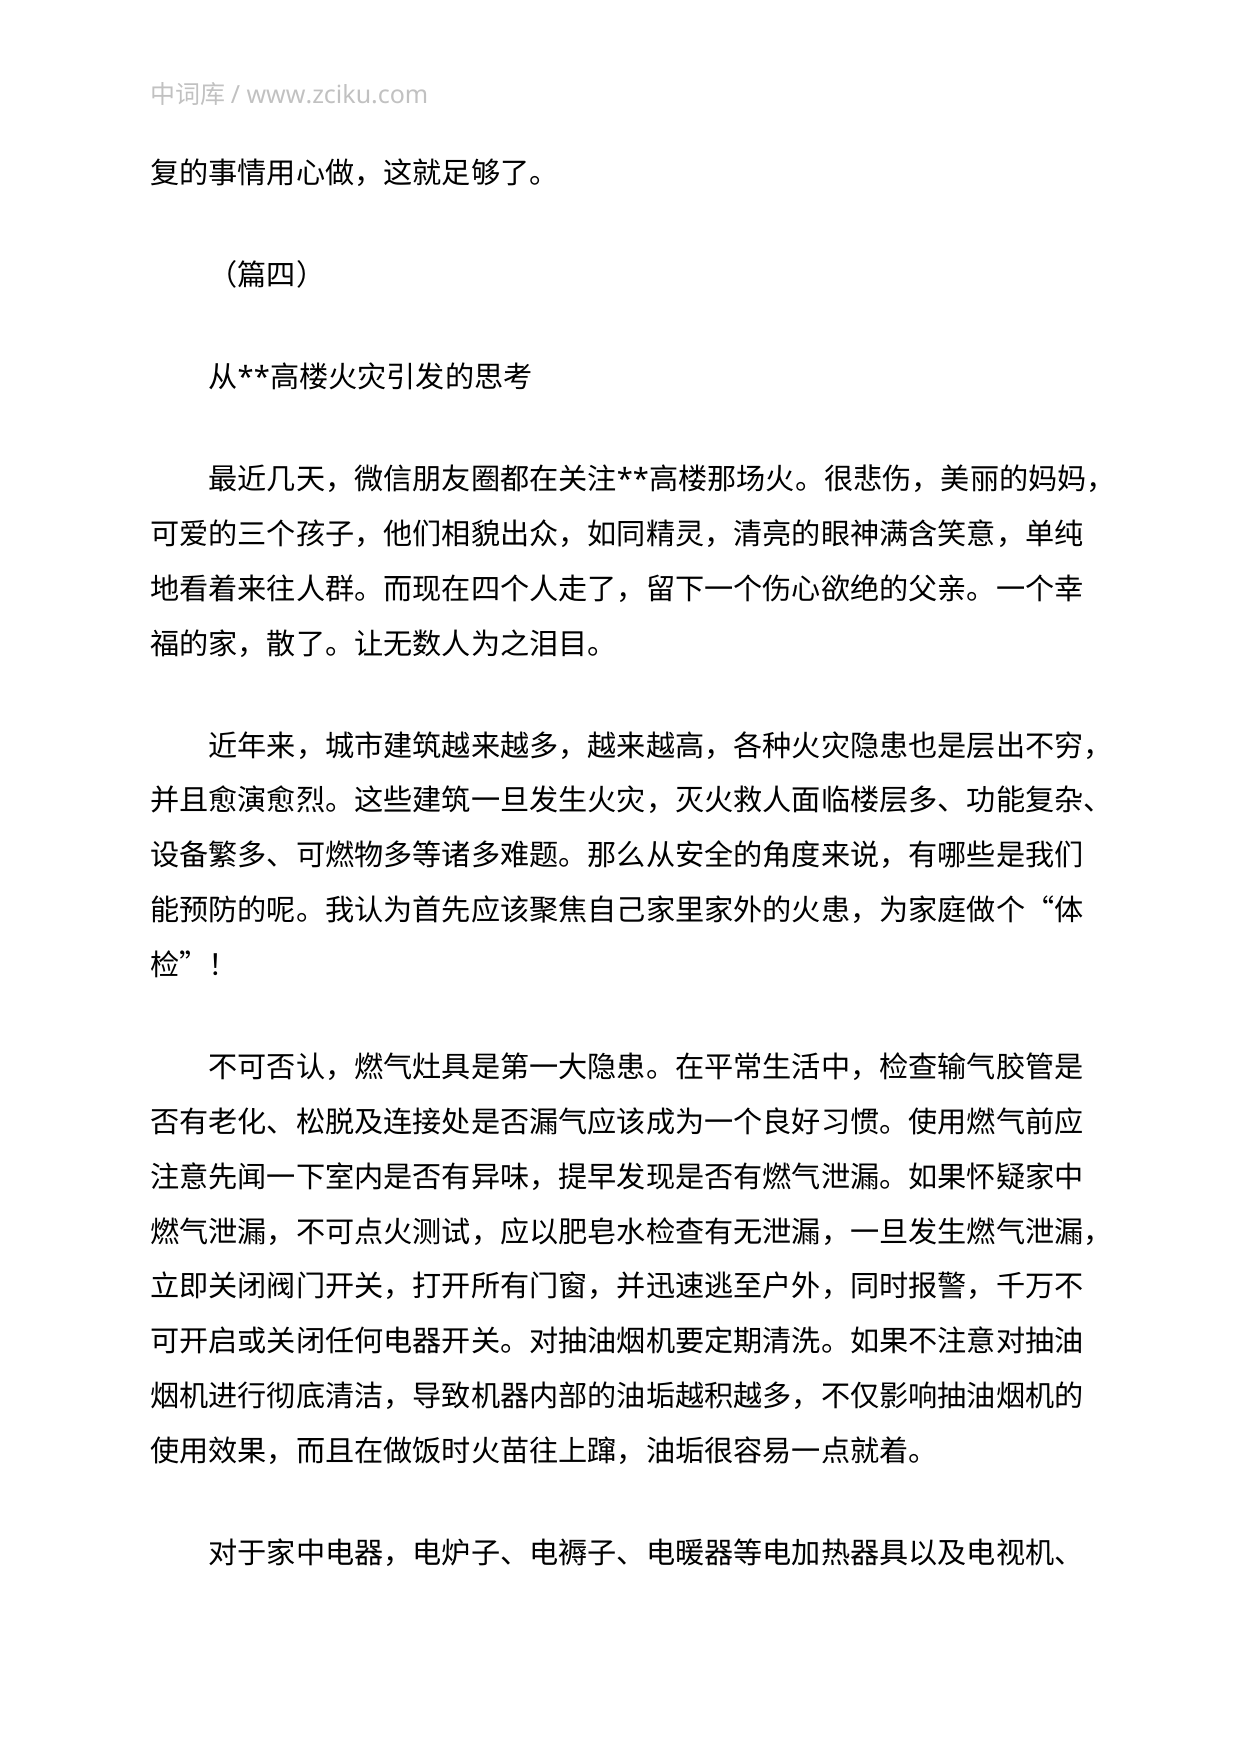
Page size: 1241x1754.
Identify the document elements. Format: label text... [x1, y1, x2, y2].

text （篇四） [150, 252, 1090, 294]
text 最近几天，微信朋友圈都在关注**高楼那场火。很悲伤，美丽的妈妈，可爱的三个孩子，他们相貌出众，如同精灵，清亮的眼神满含笑意，单纯地看着来往人群。而现在四个人走了，留下一个伤心欲绝的父亲。一个幸福的家，散了。让无数人为之泪目。 [150, 456, 1090, 663]
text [150, 1529, 1090, 1572]
text 近年来，城市建筑越来越多，越来越高，各种火灾隐患也是层出不穷，并且愈演愈烈。这些建筑一旦发生火灾，灭火救人面临楼层多、功能复杂、设备繁多、可燃物多等诸多难题。那么从安全的角度来说，有哪些是我们能预防的呢。我认为首先应该聚焦自己家里家外的火患，为家庭做个“体检”！ [150, 722, 1090, 984]
text 不可否认，燃气灶具是第一大隐患。在平常生活中，检查输气胶管是否有老化、松脱及连接处是否漏气应该成为一个良好习惯。使用燃气前应注意先闻一下室内是否有异味，提早发现是否有燃气泄漏。如果怀疑家中燃气泄漏，不可点火测试，应以肥皂水检查有无泄漏，一旦发生燃气泄漏，立即关闭阀门开关，打开所有门窗，并迅速逃至户外，同时报警，千万不可开启或关闭任何电器开关。对抽油烟机要定期清洗。如果不注意对抽油烟机进行彻底清洁，导致机器内部的油垢越积越多，不仅影响抽油烟机的使用效果，而且在做饭时火苗往上蹿，油垢很容易一点就着。 [150, 1043, 1090, 1470]
text 从**高楼火灾引发的思考 [150, 353, 1090, 396]
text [150, 150, 1090, 192]
